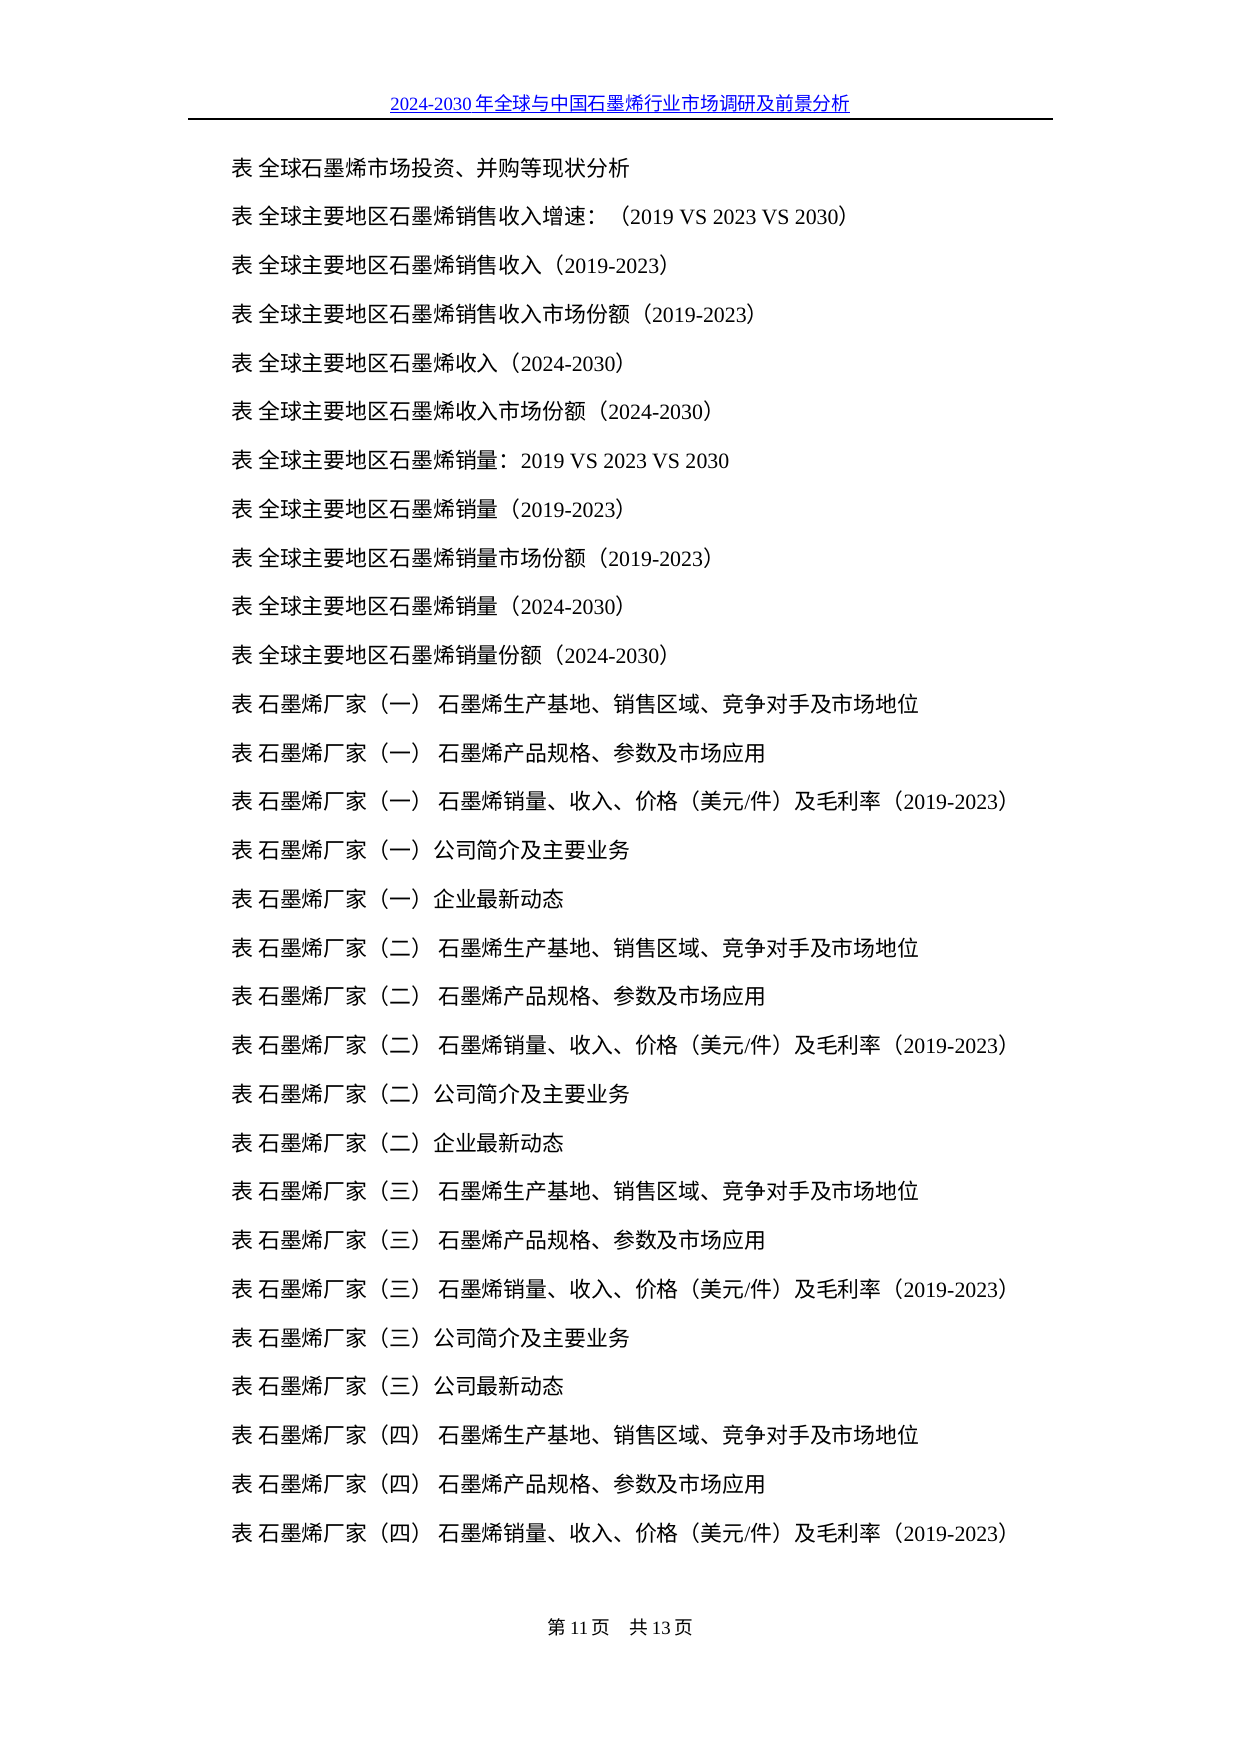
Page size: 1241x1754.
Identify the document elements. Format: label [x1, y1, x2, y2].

text [187, 150, 1053, 1548]
